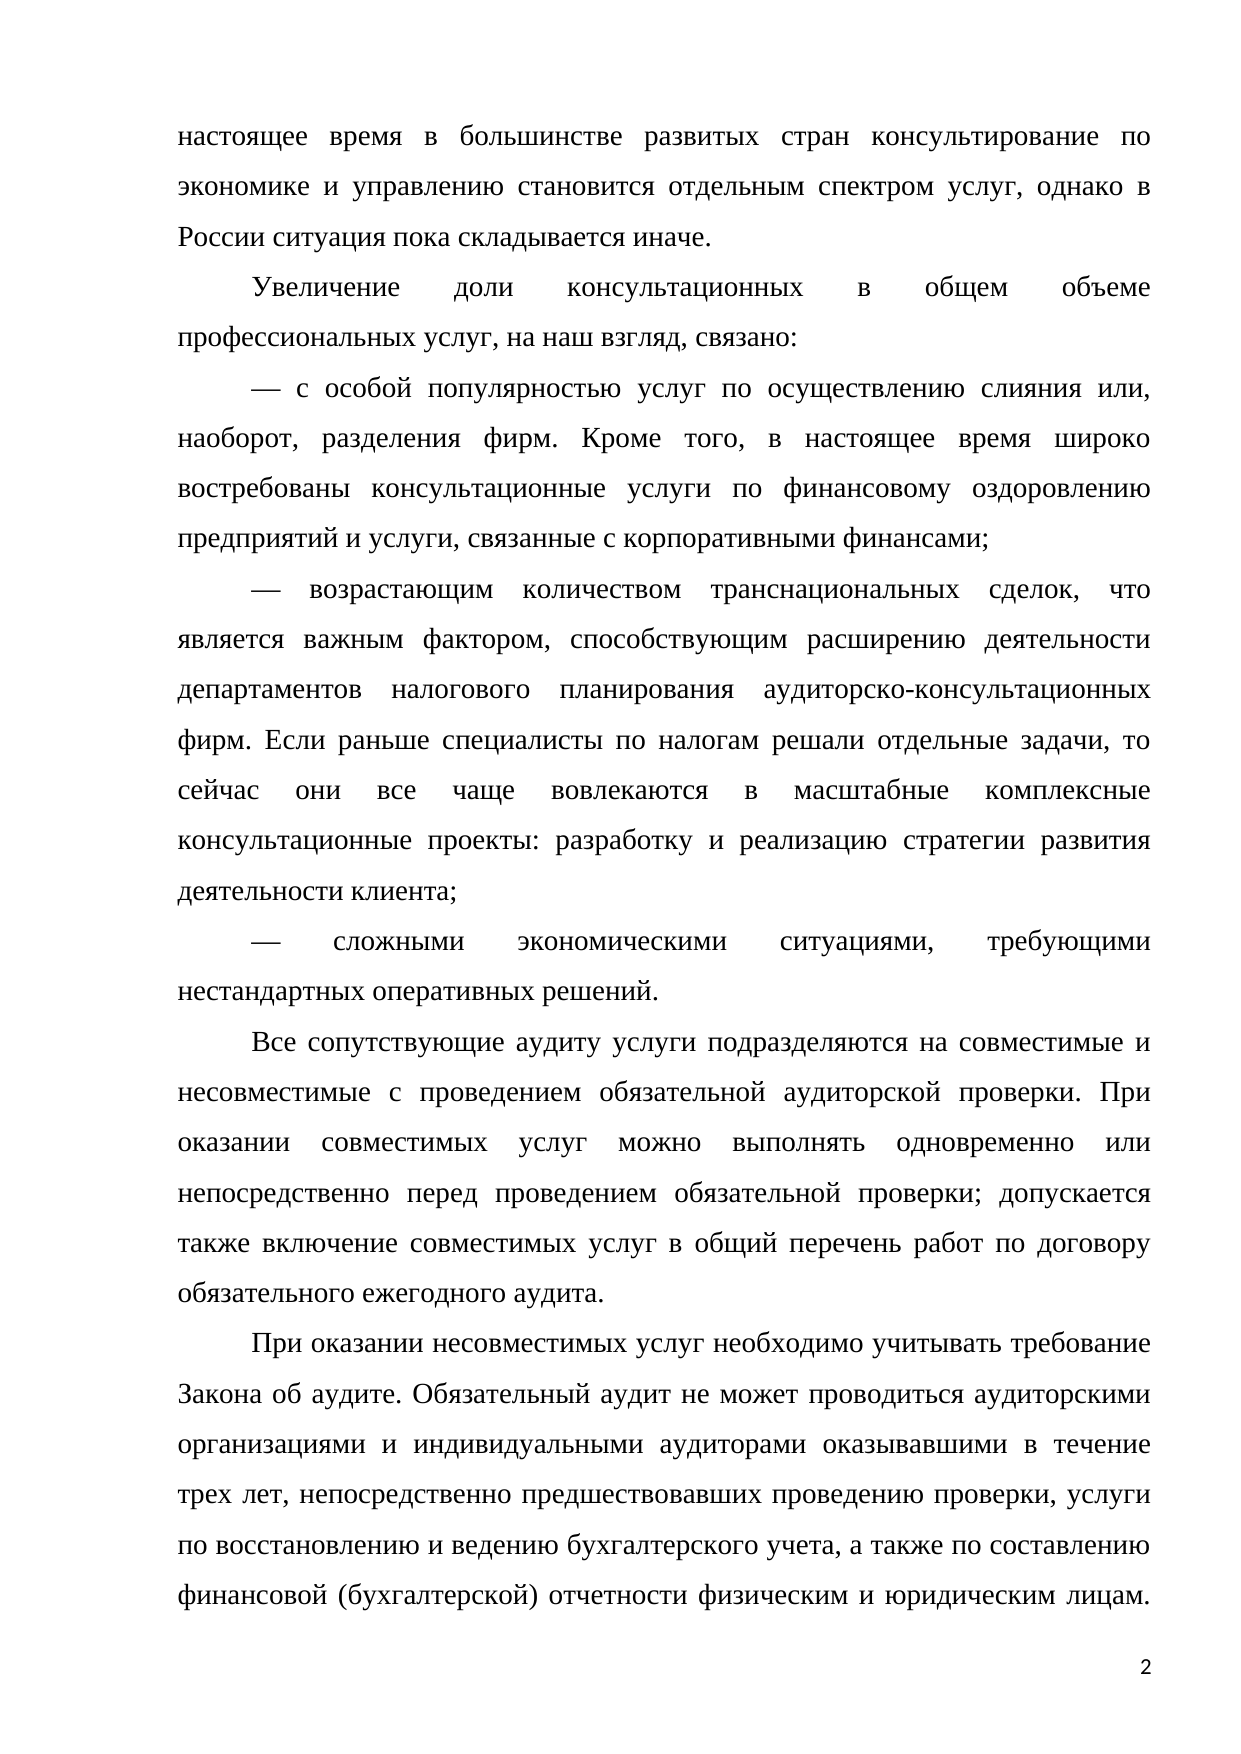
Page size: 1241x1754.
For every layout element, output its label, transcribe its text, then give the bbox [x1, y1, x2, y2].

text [177, 1326, 1152, 1611]
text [177, 118, 1152, 252]
text Все сопутствующие аудиту услуги подразделяются на совместимые и несовместимые с проведением обязательной аудиторской проверки. При оказании совместимых услуг можно выполнять одновременно или непосредственно перед проведением обязательной проверки; допускается также включение совместимых услуг в общий перечень работ по договору обязательного ежегодного аудита. [177, 1024, 1152, 1309]
text Увеличение доли консультационных в общем объеме профессиональных услуг, на наш взгляд, связано: [177, 269, 1152, 353]
text — с особой популярностью услуг по осуществлению слияния или, наоборот, разделения фирм. Кроме того, в настоящее время широко востребованы консультационные услуги по финансовому оздоровлению предприятий и услуги, связанные с корпоративными финансами; [177, 370, 1152, 554]
text — возрастающим количеством транснациональных сделок, что является важным фактором, способствующим расширению деятельности департаментов налогового планирования аудиторско-консультационных фирм. Если раньше специалисты по налогам решали отдельные задачи, то сейчас они все чаще вовлекаются в масштабные комплексные консультационные проекты: разработку и реализацию стратегии развития деятельности клиента; [177, 571, 1152, 906]
text — сложными экономическими ситуациями, требующими нестандартных оперативных решений. [177, 923, 1152, 1007]
